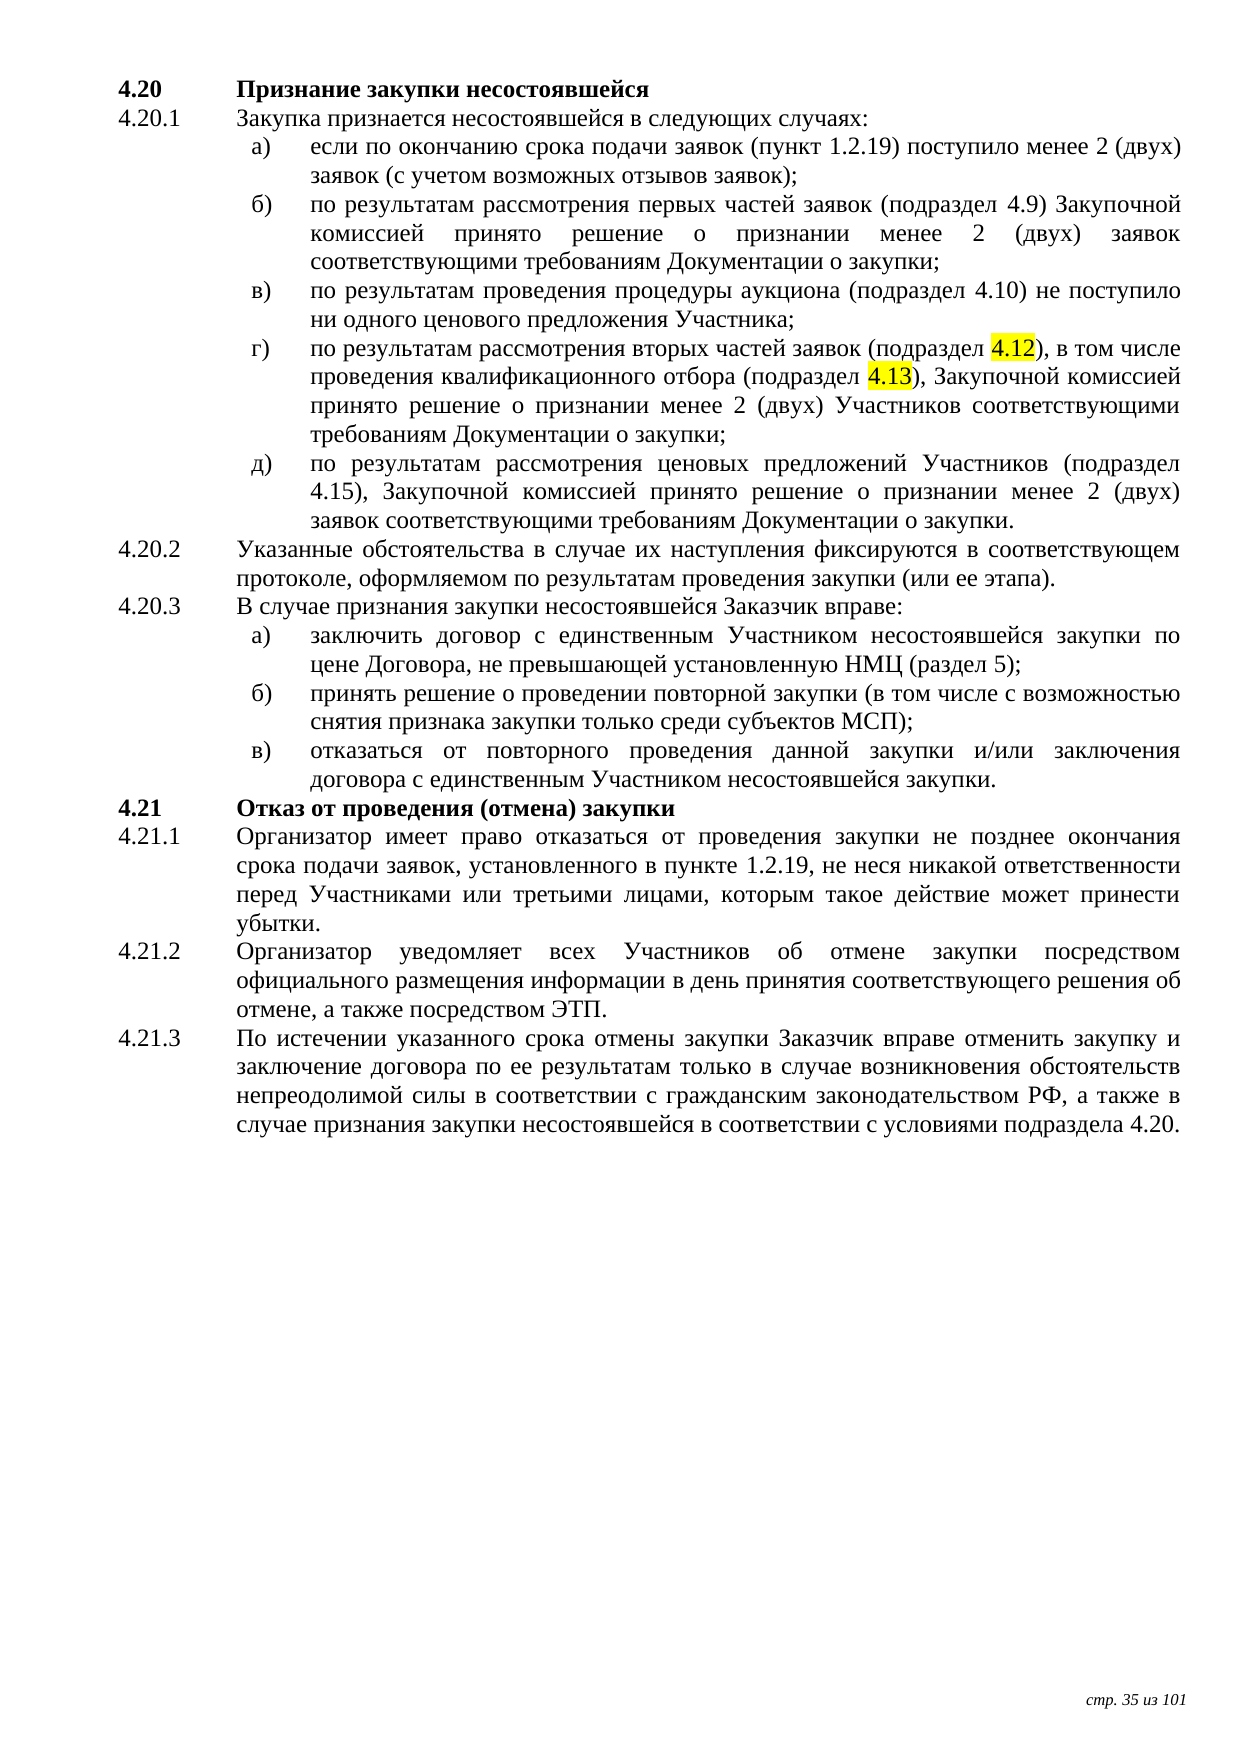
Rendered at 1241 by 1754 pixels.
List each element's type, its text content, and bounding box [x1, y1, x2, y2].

text отказаться от повторного проведения данной закупки и/или заключения договора с единственным Участником несостоявшейся закупки. [251, 735, 1181, 793]
text По истечении указанного срока отмены закупки Заказчик вправе отменить закупку и заключение договора по ее результатам только в случае возникновения обстоятельств непреодолимой силы в соответствии с гражданским законодательством РФ, а также в случае признания закупки несостоявшейся в соответствии с условиями подраздела 4.20. [118, 1023, 1181, 1138]
text заключить договор с единственным Участником несостоявшейся закупки по цене Договора, не превышающей установленную НМЦ (раздел 5); [251, 620, 1181, 678]
text Организатор имеет право отказаться от проведения закупки не позднее окончания срока подачи заявок, установленного в пункте 1.2.19, не неся никакой ответственности перед Участниками или третьими лицами, которым такое действие может принести убытки. [118, 821, 1181, 936]
text Указанные обстоятельства в случае их наступления фиксируются в соответствующем протоколе, оформляемом по результатам проведения закупки (или ее этапа). [118, 534, 1181, 591]
text по результатам рассмотрения ценовых предложений Участников (подраздел 4.15), Закупочной комиссией принято решение о признании менее 2 (двух) заявок соответствующими требованиям Документации о закупки. [251, 448, 1181, 534]
text если по окончанию срока подачи заявок (пункт 1.2.19) поступило менее 2 (двух) заявок (с учетом возможных отзывов заявок); [251, 131, 1181, 189]
subtitle Отказ от проведения (отмена) закупки [118, 793, 1181, 821]
text В случае признания закупки несостоявшейся Заказчик вправе: [118, 591, 1181, 620]
text по результатам проведения процедуры аукциона (подраздел 4.10) не поступило ни одного ценового предложения Участника; [251, 275, 1181, 333]
text по результатам рассмотрения вторых частей заявок (подраздел 4.12), в том числе проведения квалификационного отбора (подраздел 4.13), Закупочной комиссией принято решение о признании менее 2 (двух) Участников соответствующими требованиям Документации о закупки; [251, 333, 1181, 448]
text принять решение о проведении повторной закупки (в том числе с возможностью снятия признака закупки только среди субъектов МСП); [251, 678, 1181, 735]
text по результатам рассмотрения первых частей заявок (подраздел 4.9) Закупочной комиссией принято решение о признании менее 2 (двух) заявок соответствующими требованиям Документации о закупки; [251, 189, 1181, 275]
text Организатор уведомляет всех Участников об отмене закупки посредством официального размещения информации в день принятия соответствующего решения об отмене, а также посредством ЭТП. [118, 936, 1181, 1023]
subtitle Признание закупки несостоявшейся [118, 74, 1181, 103]
text Закупка признается несостоявшейся в следующих случаях: [118, 103, 1181, 131]
